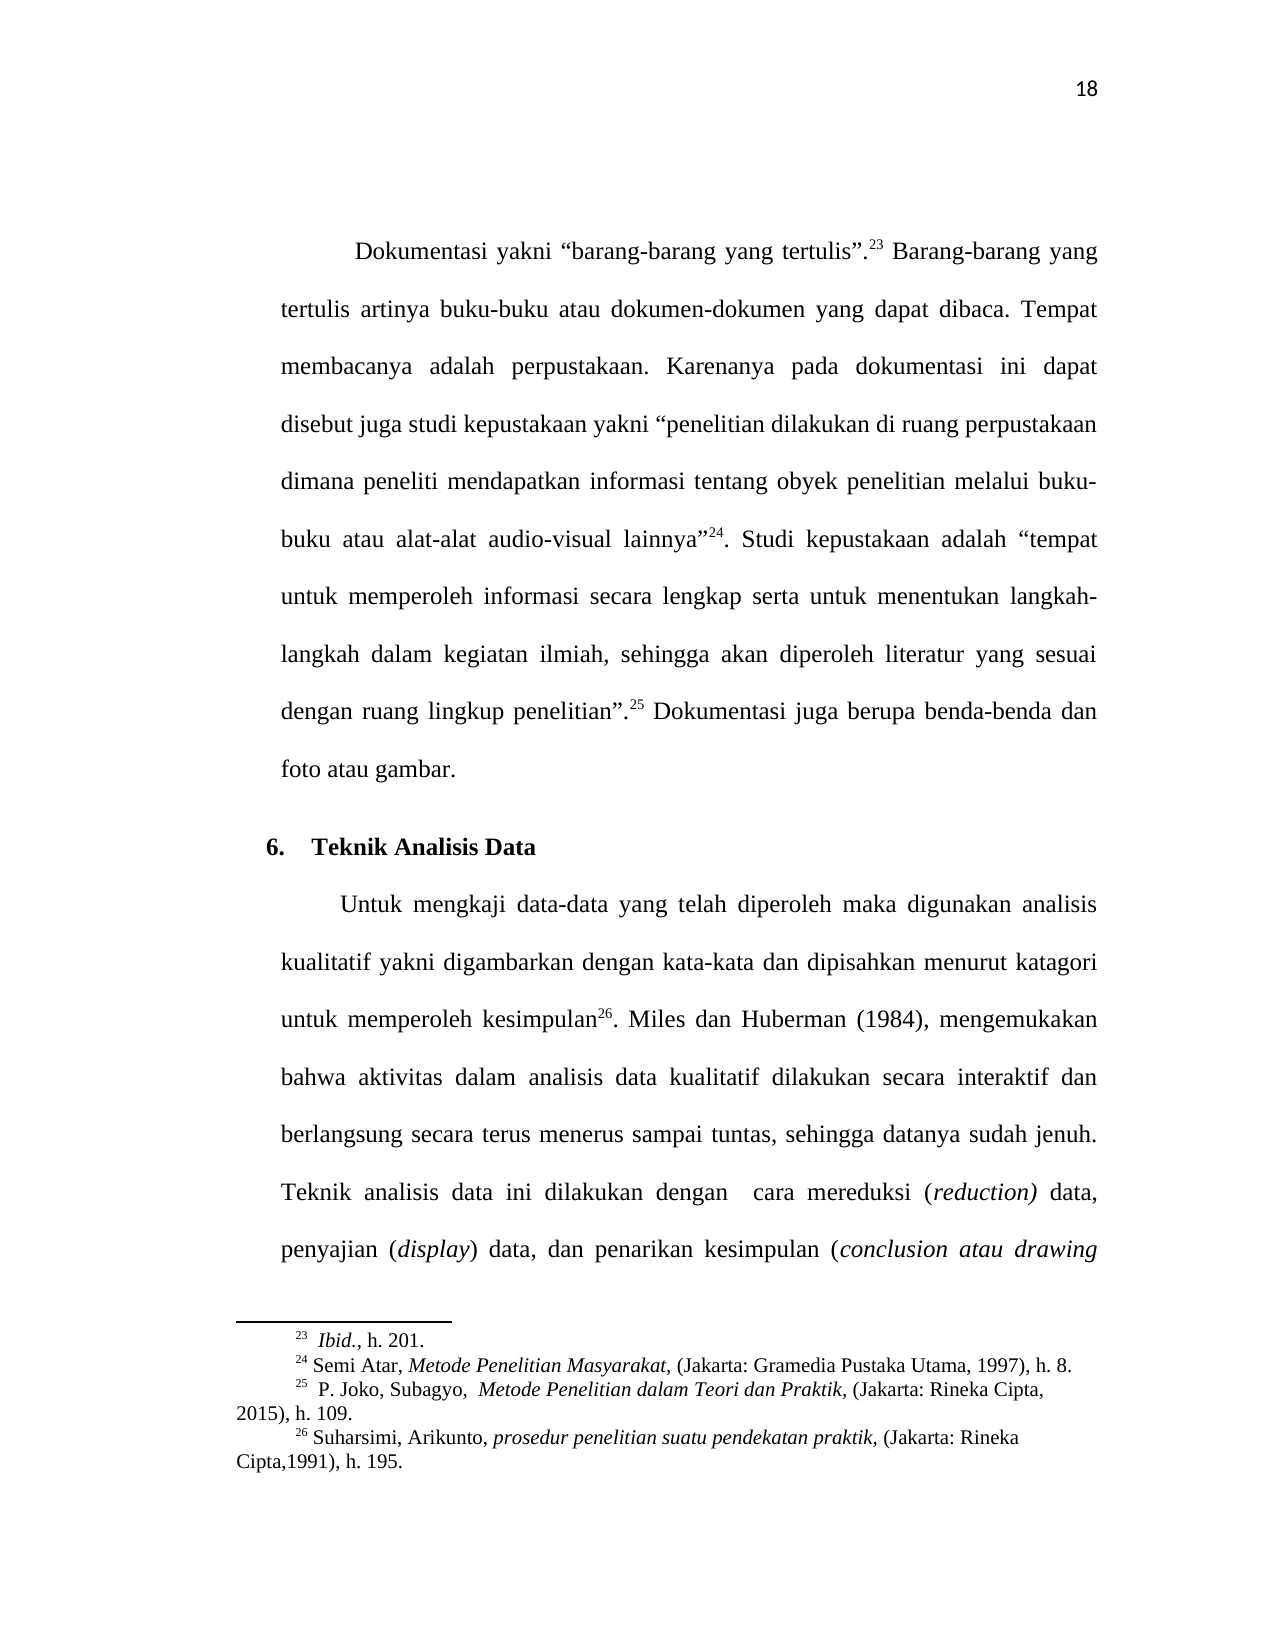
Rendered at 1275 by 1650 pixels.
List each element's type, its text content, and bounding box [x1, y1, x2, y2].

text Dokumentasi yakni “barang-barang yang tertulis”. Barang-barang yang tertulis artinya buku-buku atau dokumen-dokumen yang dapat dibaca. Tempat membacanya adalah perpustakaan. Karenanya pada dokumentasi ini dapat disebut juga studi kepustakaan yakni “penelitian dilakukan di ruang perpustakaan dimana peneliti mendapatkan informasi tentang obyek penelitian melalui buku-buku atau alat-alat audio-visual lainnya”. Studi kepustakaan adalah “tempat untuk memperoleh informasi secara lengkap serta untuk menentukan langkah-langkah dalam kegiatan ilmiah, sehingga akan diperoleh literatur yang sesuai dengan ruang lingkup penelitian”. Dokumentasi juga berupa benda-benda dan foto atau gambar. [281, 236, 1098, 782]
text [281, 889, 1098, 1263]
list Teknik Analisis Data [266, 832, 1098, 861]
